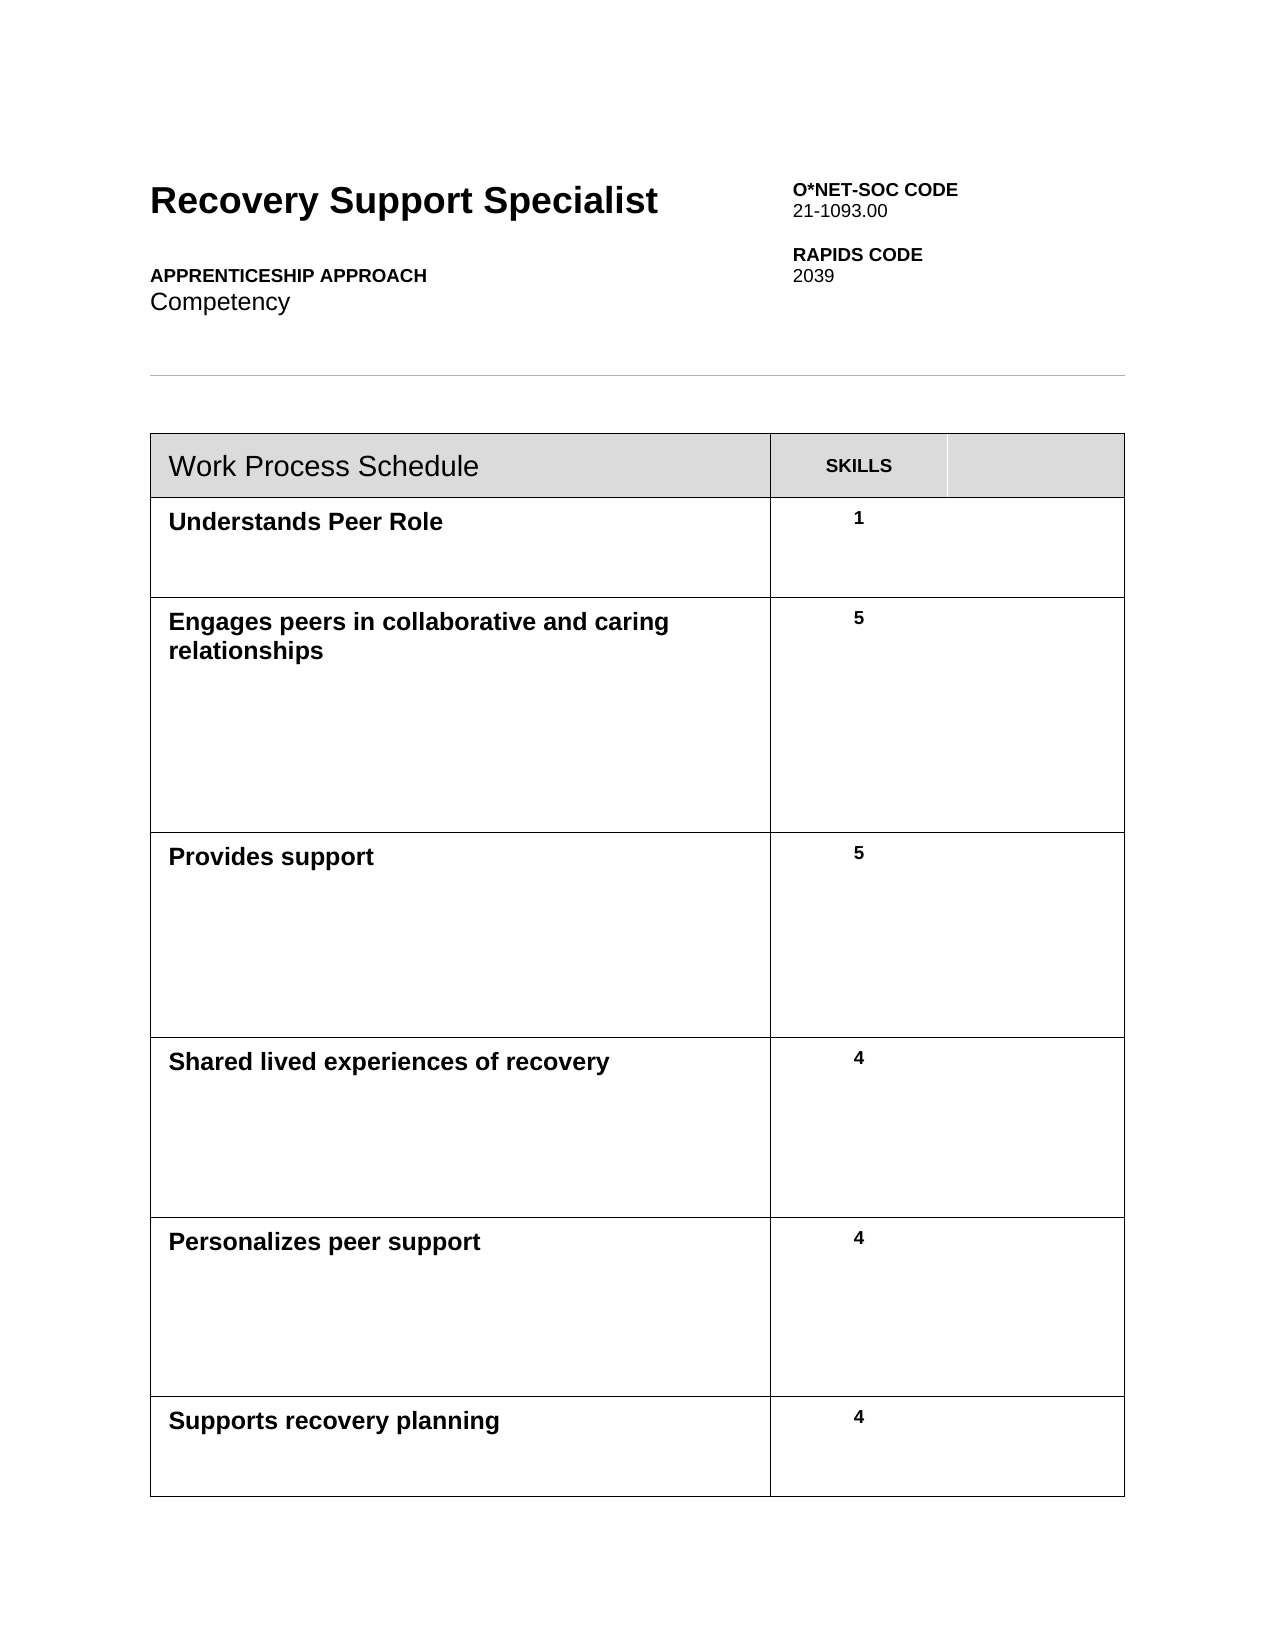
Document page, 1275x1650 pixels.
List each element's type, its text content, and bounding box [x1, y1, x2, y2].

text RAPIDS CODE [793, 243, 1125, 265]
table_cell 5 [771, 833, 947, 1037]
table_cell 4 [771, 1038, 947, 1217]
table_cell [948, 598, 1124, 832]
table_header [948, 434, 1124, 497]
text 2039 [793, 265, 1125, 287]
table_cell [948, 1218, 1124, 1396]
text O*NET-SOC CODE [793, 179, 1125, 200]
table_cell 1 [771, 498, 947, 597]
table_cell Personalizes peer support Understands own personal values and culture and how these may contribute to biases, judgments, and beliefs Appreciates and respect the cultural and spiritual beliefs and practices of peers and their families Recognizes and responds to the complexities and uniqueness of each peer's process of recovery Tailors services and support to meet the preferences and unique needs of peers and their families [151, 1218, 770, 1396]
table_cell 4 [771, 1218, 947, 1396]
text Recovery Support Specialist [150, 179, 719, 222]
table_cell [948, 1038, 1124, 1217]
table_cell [151, 1397, 770, 1496]
table_cell 5 [771, 598, 947, 832]
table_cell Understands Peer Role Demonstrate the role and scope of work of the Peer Specialist when working as a member of the healthcare team [151, 498, 770, 597]
table_cell Shared lived experiences of recovery Relates own recovery stories, and with permission, the recovery stories of others' to inspire hope Discusses ongoing personal efforts to enhance health, wellness, and recovery Recognizes when to share experiences and when to listen Describes personal recovery practices and helps peers discover recovery practices that work for them [151, 1038, 770, 1217]
table_header SKILLS [771, 434, 947, 497]
table_cell [948, 833, 1124, 1037]
table_cell Engages peers in collaborative and caring relationships Initiates contact with peers Listens to peers with careful attention to the content and emotion being communicated Reaches out to engage peers across the whole continuum of the recovery process Demonstrates genuine acceptance by engaging with peers in a respectful manner Demonstrates understanding of peers' experiences and feelings [151, 598, 770, 832]
text APPRENTICESHIP APPROACH [150, 265, 719, 287]
text Competency [150, 287, 719, 315]
text 21-1093.00 [793, 200, 1125, 222]
table_cell [948, 1397, 1124, 1496]
table_cell [948, 498, 1124, 597]
table_cell Provides support Validates peers' experiences and feelings Encourages the exploration and pursuit of community roles Conveys hope to peers about their own recovery Celebrates peers' efforts and accomplishments Provides concrete assistance to help peers accomplish tasks and goals [151, 833, 770, 1037]
table_header Work Process Schedule [151, 434, 770, 497]
table_cell 4 [771, 1397, 947, 1496]
